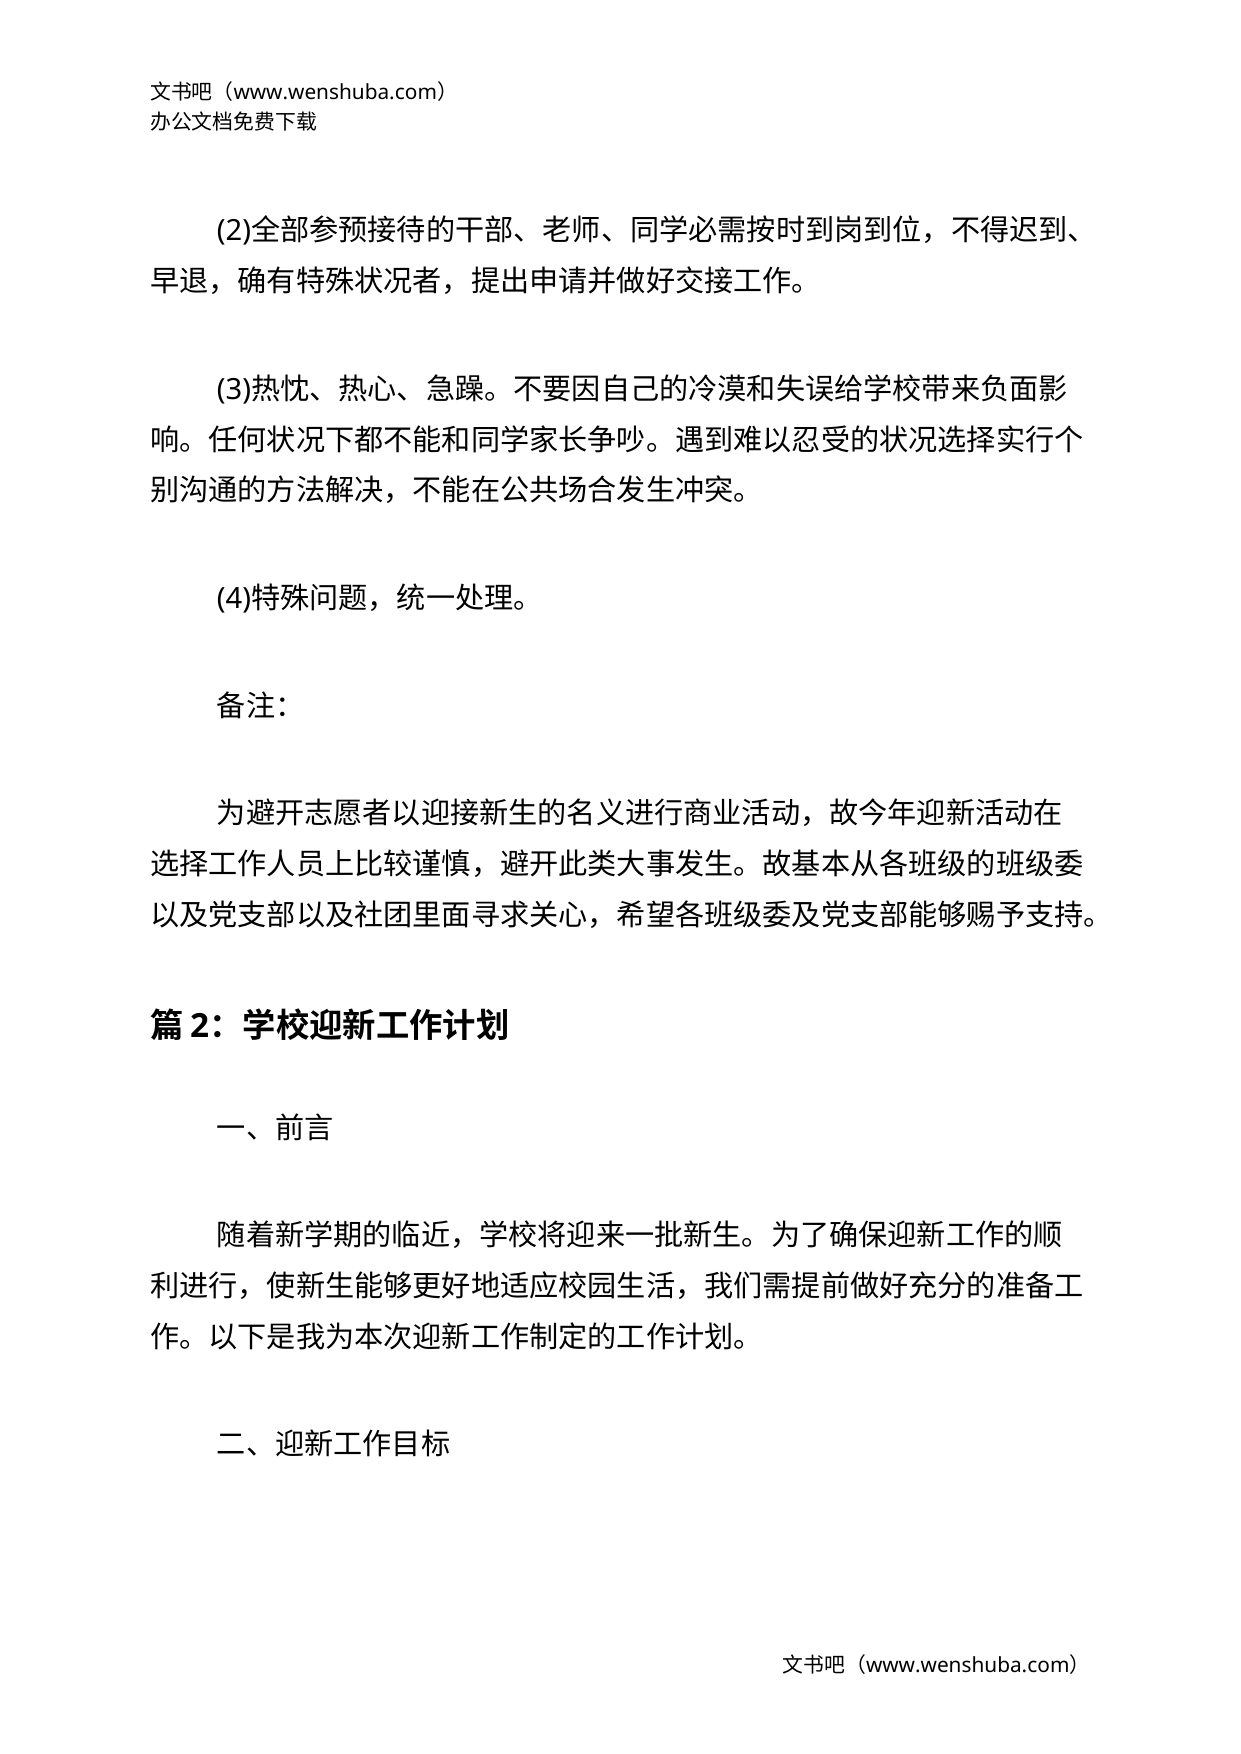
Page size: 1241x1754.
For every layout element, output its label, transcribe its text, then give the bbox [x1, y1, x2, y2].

text 为避开志愿者以迎接新生的名义进行商业活动，故今年迎新活动在选择工作人员上比较谨慎，避开此类大事发生。故基本从各班级的班级委以及党支部以及社团里面寻求关心，希望各班级委及党支部能够赐予支持。 [150, 790, 1090, 933]
text 备注： [150, 682, 1090, 724]
text 随着新学期的临近，学校将迎来一批新生。为了确保迎新工作的顺利进行，使新生能够更好地适应校园生活，我们需提前做好充分的准备工作。以下是我为本次迎新工作制定的工作计划。 [150, 1212, 1090, 1356]
text 篇2：学校迎新工作计划 [150, 999, 1090, 1047]
text (2)全部参预接待的干部、老师、同学必需按时到岗到位，不得迟到、早退，确有特殊状况者，提出申请并做好交接工作。 [150, 207, 1090, 300]
text (3)热忱、热心、急躁。不要因自己的冷漠和失误给学校带来负面影响。任何状况下都不能和同学家长争吵。遇到难以忍受的状况选择实行个别沟通的方法解决，不能在公共场合发生冲突。 [150, 365, 1090, 509]
text (4)特殊问题，统一处理。 [150, 574, 1090, 617]
text 一、前言 [150, 1104, 1090, 1146]
text 二、迎新工作目标 [150, 1421, 1090, 1463]
